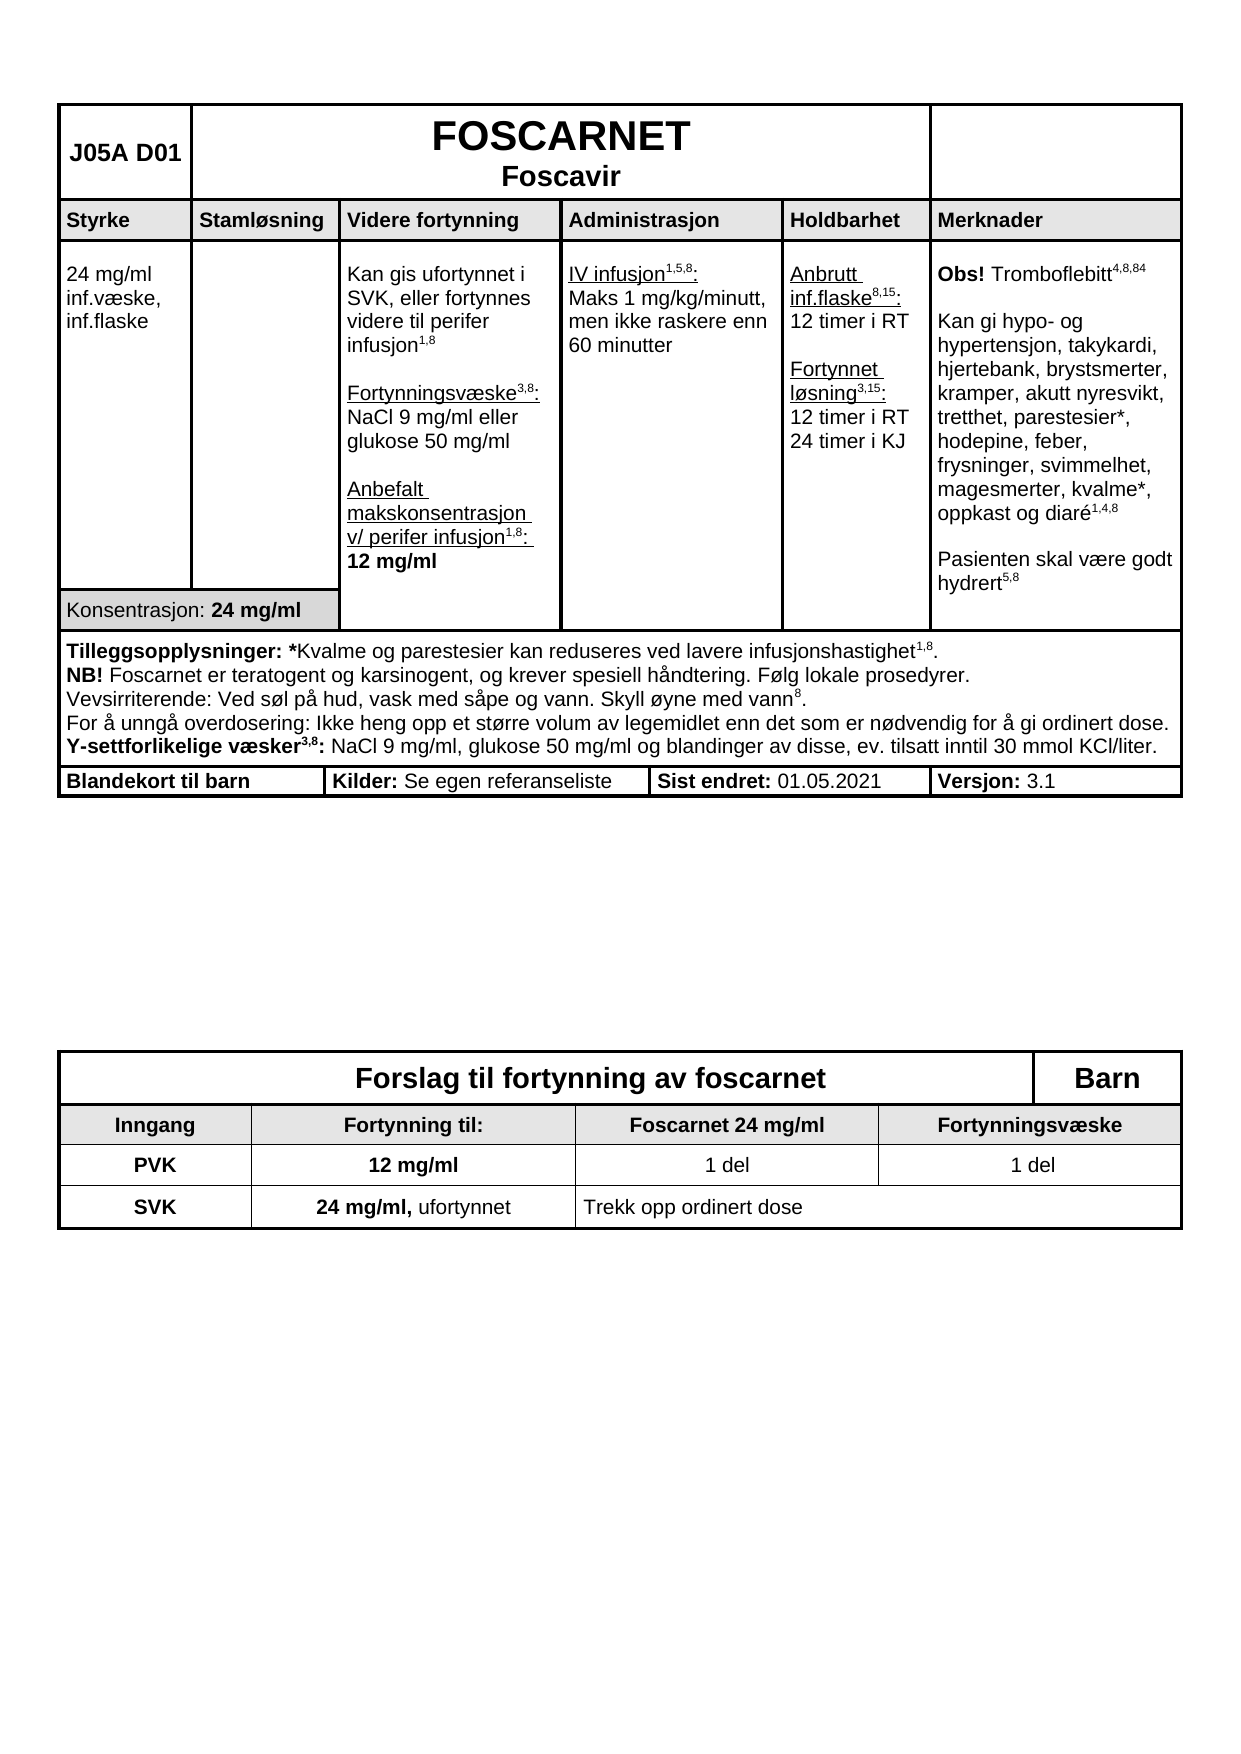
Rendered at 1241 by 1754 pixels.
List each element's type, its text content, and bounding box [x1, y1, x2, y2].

table_cell Stamløsning [193, 201, 338, 239]
table_cell Trekk opp ordinert dose [576, 1186, 1180, 1227]
table_cell Holdbarhet [784, 201, 929, 239]
table_header J05A D01 [61, 106, 190, 198]
table_cell IV infusjon1,5,8: Maks 1 mg/kg/minutt, men ikke raskere enn 60 minutter [563, 242, 781, 629]
table_cell Fortynning til: [252, 1106, 575, 1144]
table_cell Styrke [61, 201, 190, 239]
table_header [932, 106, 1180, 198]
table_cell PVK [61, 1145, 251, 1185]
table_cell Blandekort til barn [61, 768, 323, 794]
table_cell Kilder: Se egen referanseliste [326, 768, 648, 794]
table_cell Foscarnet 24 mg/ml [576, 1106, 878, 1144]
table_cell Konsentrasjon: 24 mg/ml [61, 591, 338, 629]
table_cell 1 del [576, 1145, 878, 1185]
table_cell [193, 242, 338, 588]
table_cell Inngang [61, 1106, 251, 1144]
table_cell 24 mg/ml, ufortynnet [252, 1186, 575, 1227]
table_header Barn [1035, 1053, 1180, 1103]
table_cell Videre fortynning [341, 201, 559, 239]
table_cell Tilleggsopplysninger: *Kvalme og parestesier kan reduseres ved lavere infusjonshastighet1,8. NB! Foscarnet er teratogent og karsinogent, og krever spesiell håndtering. Følg lokale prosedyrer. Vevsirriterende: Ved søl på hud, vask med såpe og vann. Skyll øyne med vann8. For å unngå overdosering: Ikke heng opp et større volum av legemidlet enn det som er nødvendig for å gi ordinert dose. Y-settforlikelige væsker3,8: NaCl 9 mg/ml, glukose 50 mg/ml og blandinger av disse, ev. tilsatt inntil 30 mmol KCl/liter. [61, 632, 1180, 765]
table_cell Obs! Tromboflebitt4,8,84 Kan gi hypo- og hypertensjon, takykardi, hjertebank, brystsmerter, kramper, akutt nyresvikt, tretthet, parestesier*, hodepine, feber, frysninger, svimmelhet, magesmerter, kvalme*, oppkast og diaré1,4,8 Pasienten skal være godt hydrert5,8 [932, 242, 1180, 629]
table_header FOSCARNET Foscavir [193, 106, 929, 198]
table_cell 1 del [879, 1145, 1180, 1185]
table_cell SVK [61, 1186, 251, 1227]
table_cell 12 mg/ml [252, 1145, 575, 1185]
table_cell Versjon: 3.1 [932, 768, 1180, 794]
table_cell Anbrutt inf.flaske8,15: 12 timer i RT Fortynnet løsning3,15: 12 timer i RT 24 timer i KJ [784, 242, 929, 629]
table_cell 24 mg/ml inf.væske, inf.flaske [61, 242, 190, 588]
table_cell Merknader [932, 201, 1180, 239]
table_cell Kan gis ufortynnet i SVK, eller fortynnes videre til perifer infusjon1,8 Fortynningsvæske3,8: NaCl 9 mg/ml eller glukose 50 mg/ml Anbefalt makskonsentrasjon v/ perifer infusjon1,8: 12 mg/ml [341, 242, 559, 629]
table_header Forslag til fortynning av foscarnet [61, 1053, 1032, 1103]
table_cell Sist endret: 01.05.2021 [651, 768, 929, 794]
table_cell Administrasjon [563, 201, 781, 239]
table_cell Fortynningsvæske [879, 1106, 1180, 1144]
